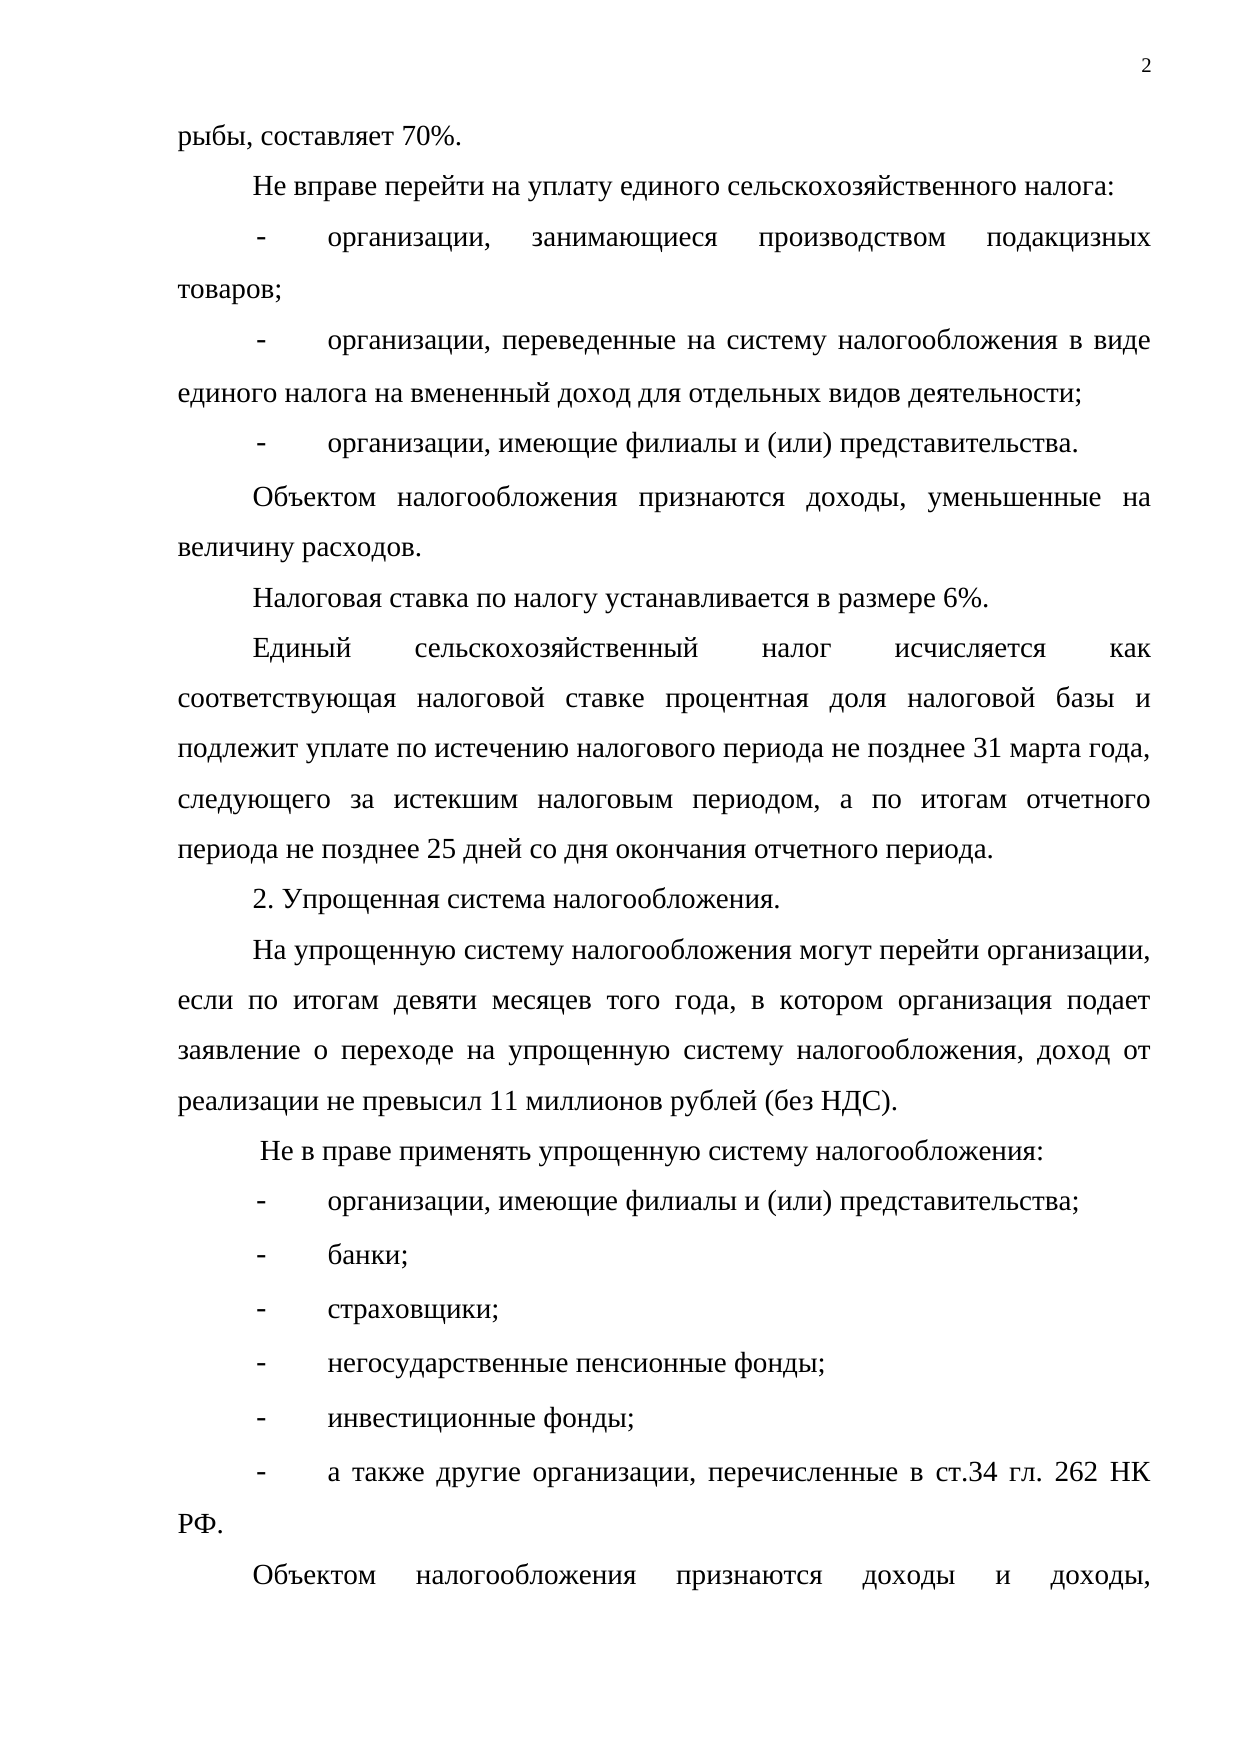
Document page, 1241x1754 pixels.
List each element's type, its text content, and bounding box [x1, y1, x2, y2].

text На упрощенную систему налогообложения могут перейти организации, если по итогам девяти месяцев того года, в котором организация подает заявление о переходе на упрощенную систему налогообложения, доход от реализации не превысил 11 миллионов рублей (без НДС). [177, 932, 1152, 1116]
text Налоговая ставка по налогу устанавливается в размере 6%. [177, 580, 1152, 613]
list организации, переведенные на систему налогообложения в виде единого налога на вмененный доход для отдельных видов деятельности; [177, 322, 1152, 408]
list организации, имеющие филиалы и (или) представительства. [177, 425, 1152, 461]
list страховщики; [177, 1292, 1152, 1328]
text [177, 118, 1152, 152]
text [177, 1557, 1152, 1590]
text Не вправе перейти на уплату единого сельскохозяйственного налога: [177, 168, 1152, 202]
list организации, имеющие филиалы и (или) представительства; [177, 1183, 1152, 1219]
text Объектом налогообложения признаются доходы, уменьшенные на величину расходов. [177, 479, 1152, 563]
list банки; [177, 1237, 1152, 1273]
list негосударственные пенсионные фонды; [177, 1346, 1152, 1382]
list а также другие организации, перечисленные в ст.34 гл. 262 НК РФ. [177, 1454, 1152, 1540]
list инвестиционные фонды; [177, 1400, 1152, 1436]
text Единый сельскохозяйственный налог исчисляется как соответствующая налоговой ставке процентная доля налоговой базы и подлежит уплате по истечению налогового периода не позднее 31 марта года, следующего за истекшим налоговым периодом, а по итогам отчетного периода не позднее 25 дней со дня окончания отчетного периода. [177, 630, 1152, 865]
text Не в праве применять упрощенную систему налогообложения: [177, 1133, 1152, 1167]
text 2. Упрощенная система налогообложения. [177, 882, 1152, 915]
list организации, занимающиеся производством подакцизных товаров; [177, 219, 1152, 305]
